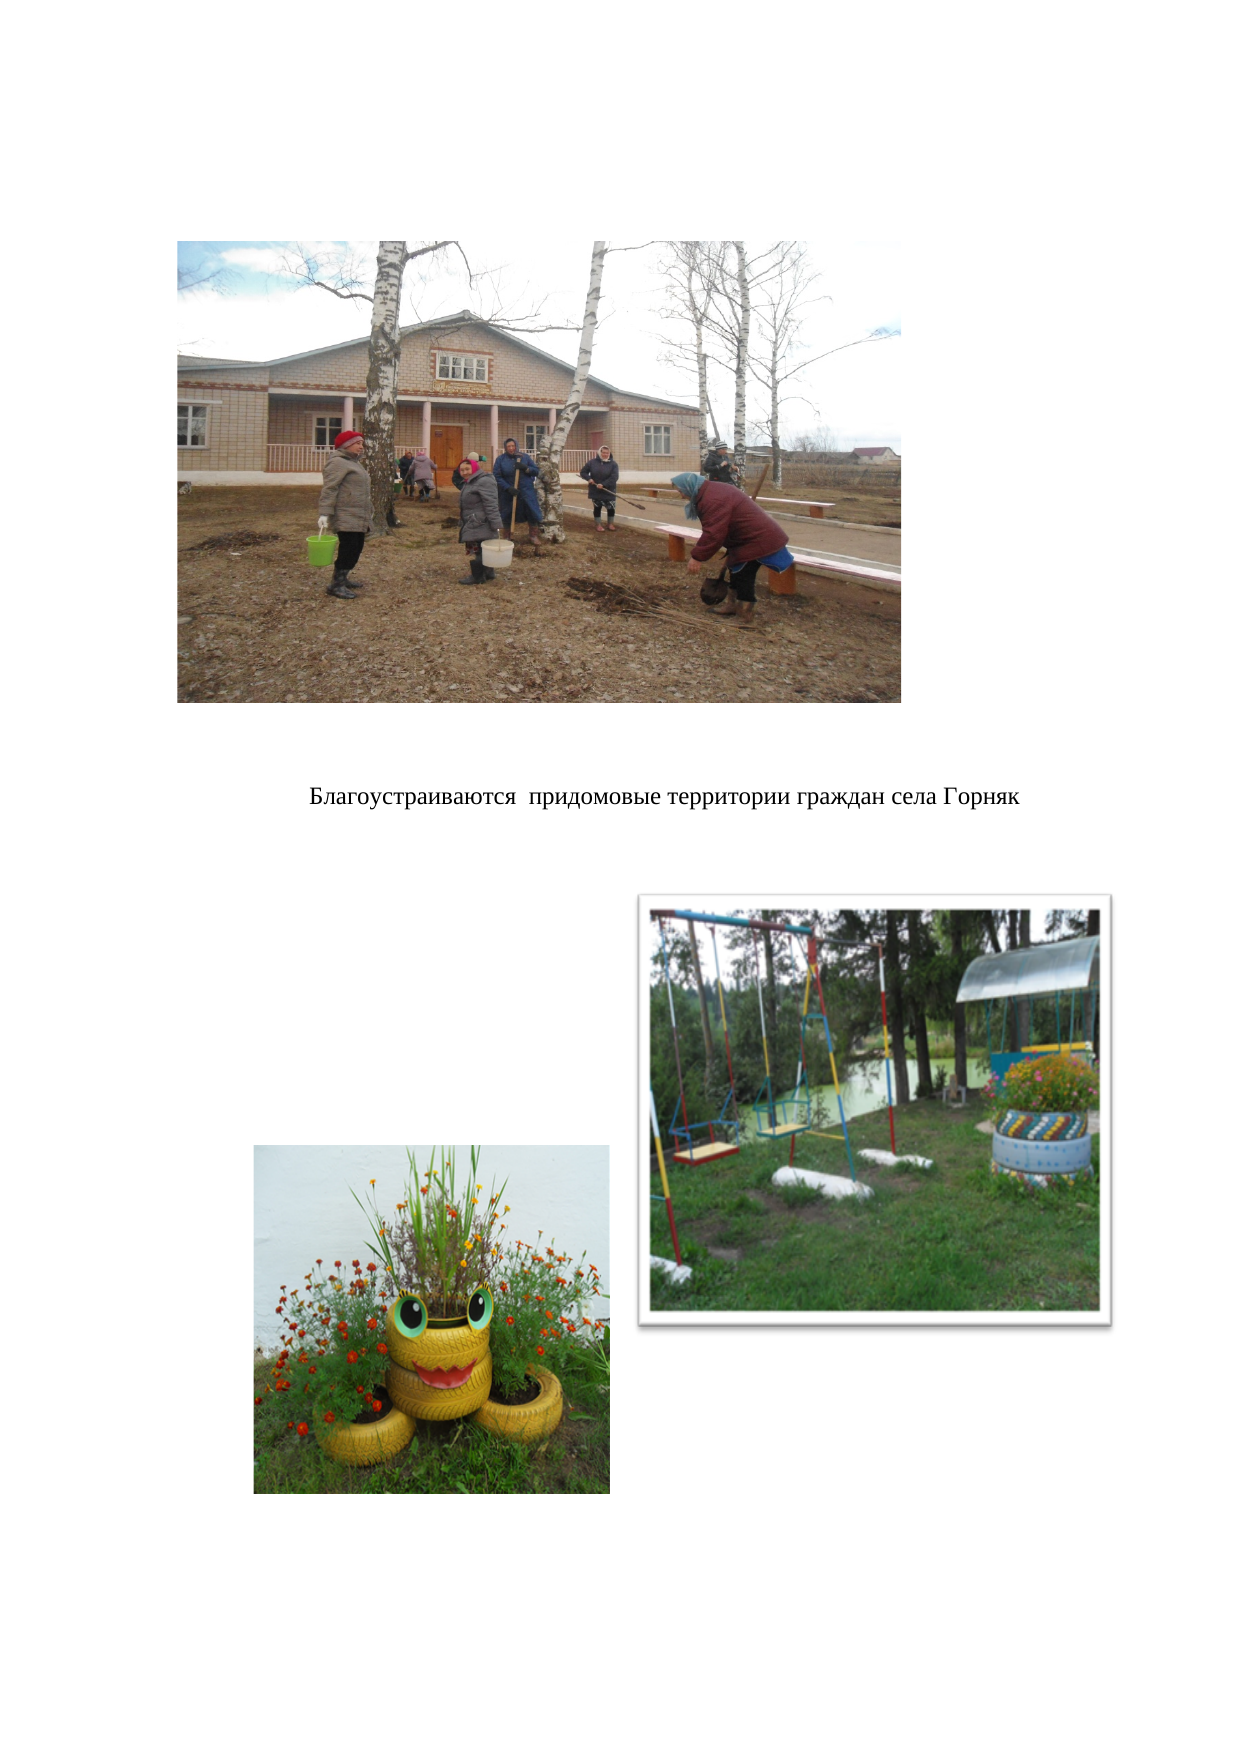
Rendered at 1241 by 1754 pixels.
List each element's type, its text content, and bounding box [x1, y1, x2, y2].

picture [177, 241, 902, 703]
picture [628, 887, 1120, 1344]
picture [253, 1145, 610, 1493]
text Благоустраиваются придомовые территории граждан села Горняк [177, 781, 1152, 809]
